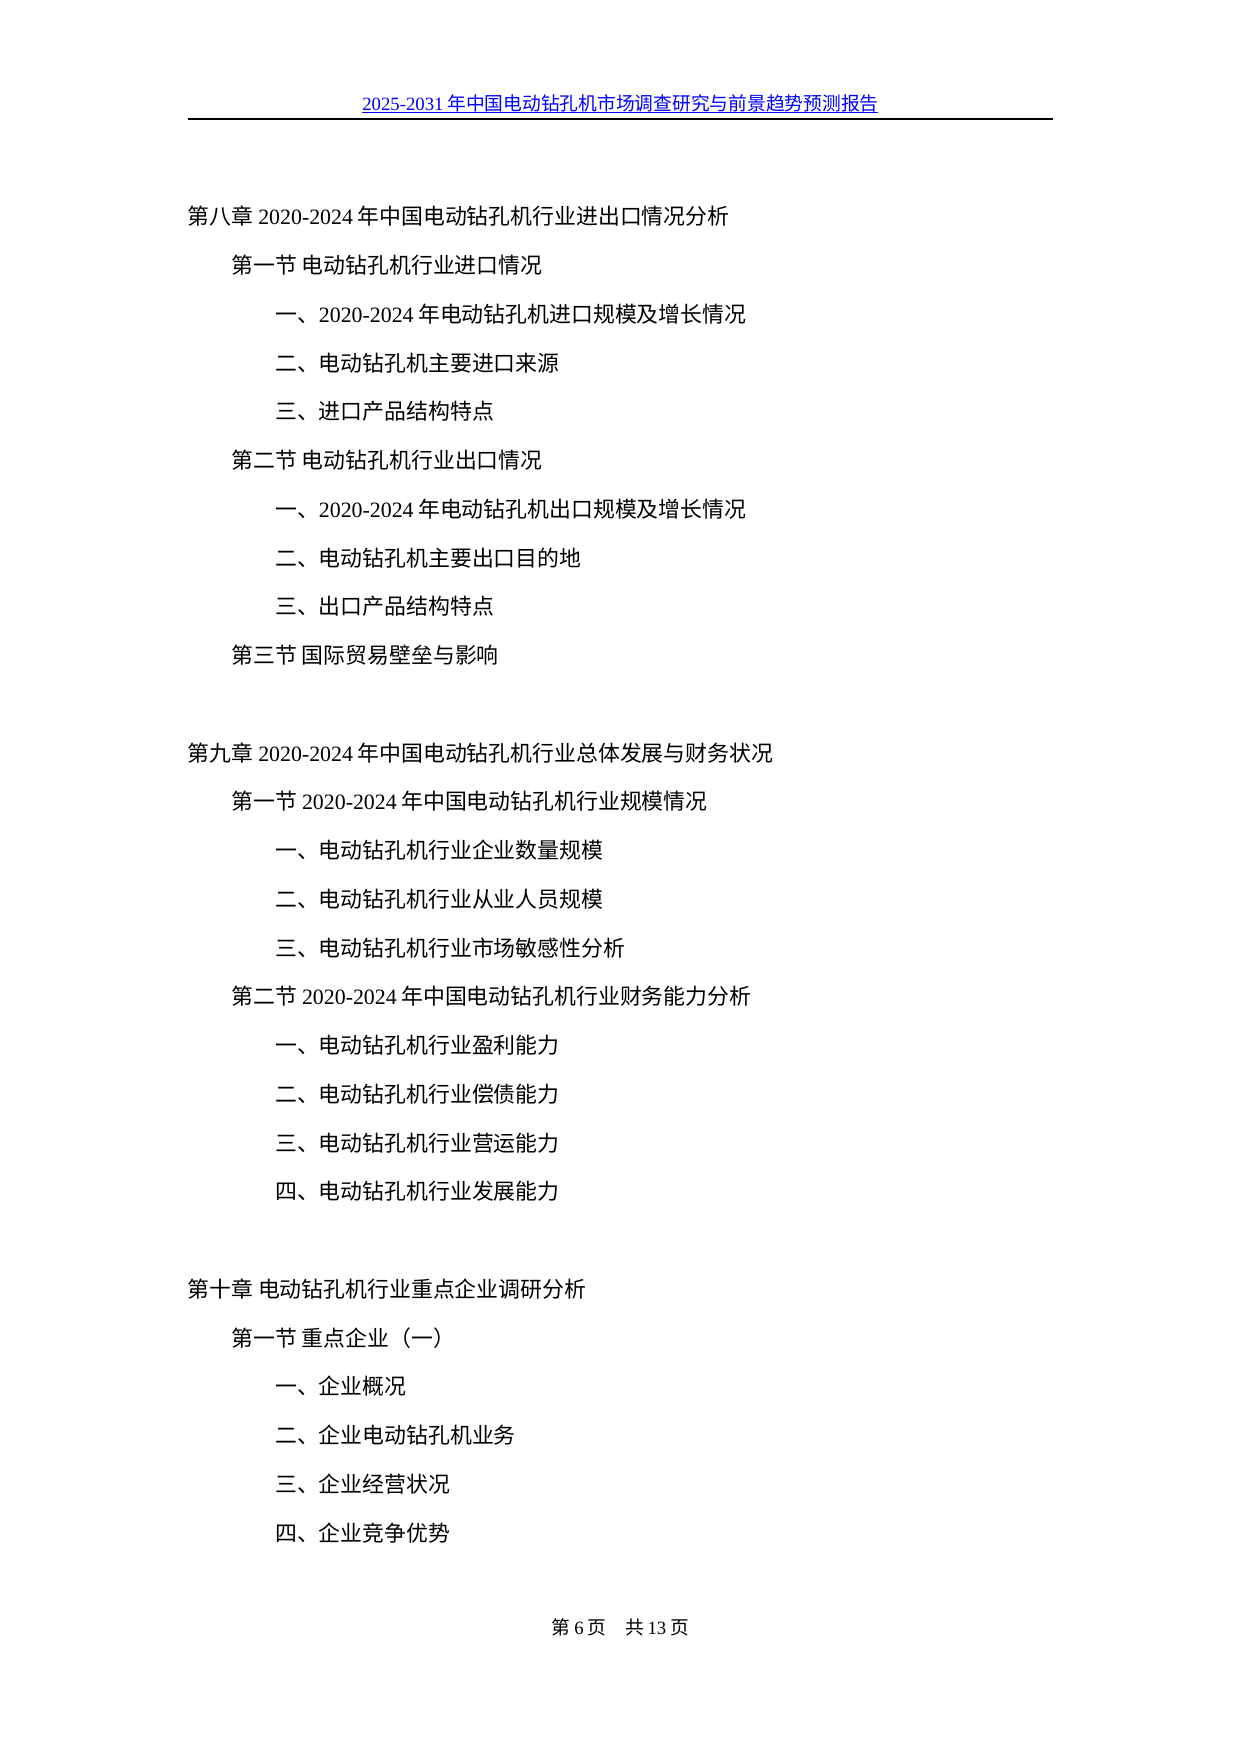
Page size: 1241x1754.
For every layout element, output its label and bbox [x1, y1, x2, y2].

text [187, 150, 1053, 1548]
